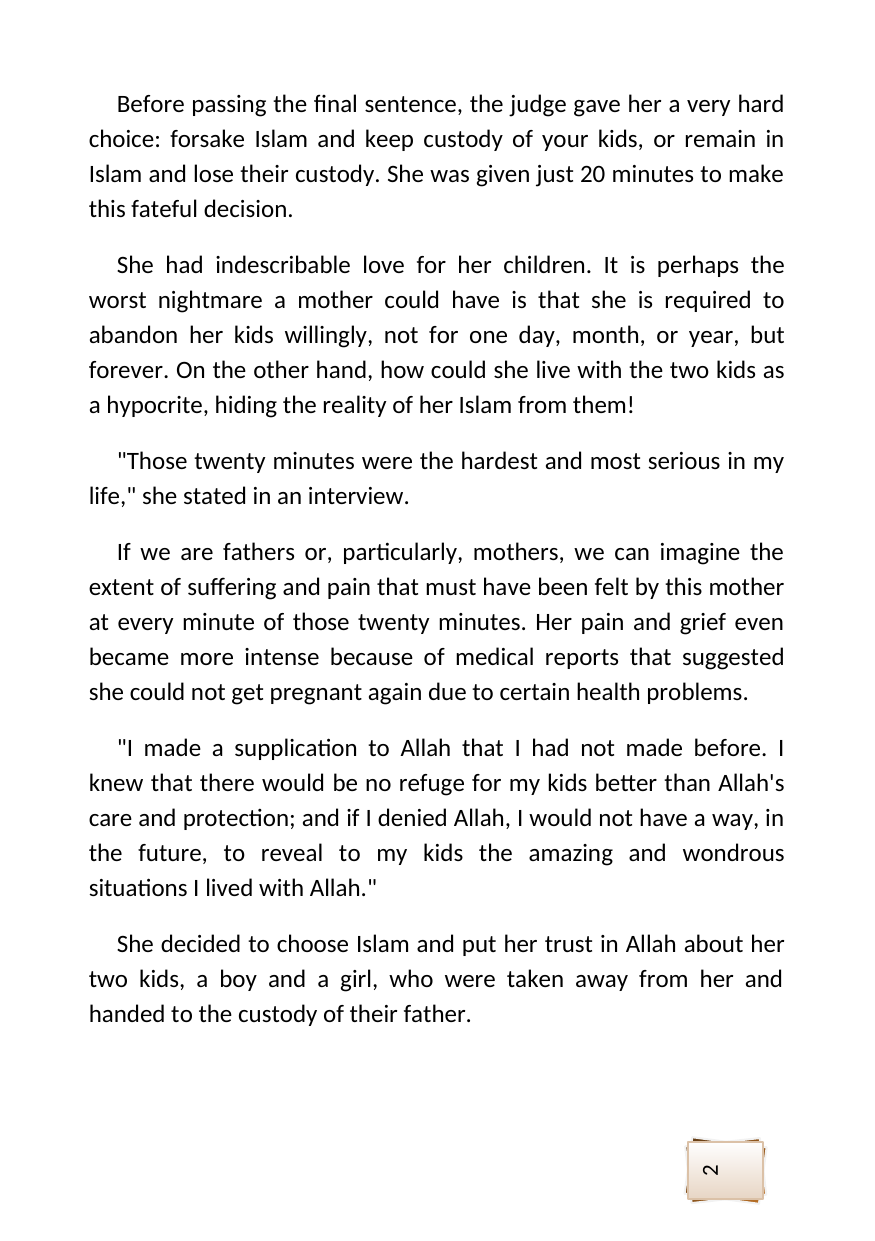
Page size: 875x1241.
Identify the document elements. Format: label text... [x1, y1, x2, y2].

text She decided to choose Islam and put her trust in Allah about her two kids, a boy and a girl, who were taken away from her and handed to the custody of their father. [88, 928, 786, 1028]
text She had indescribable love for her children. It is perhaps the worst nightmare a mother could have is that she is required to abandon her kids willingly, not for one day, month, or year, but forever. On the other hand, how could she live with the two kids as a hypocrite, hiding the reality of her Islam from them! [88, 249, 786, 420]
text Before passing the final sentence, the judge gave her a very hard choice: forsake Islam and keep custody of your kids, or remain in Islam and lose their custody. She was given just 20 minutes to make this fateful decision. [88, 88, 786, 224]
text "Those twenty minutes were the hardest and most serious in my life," she stated in an interview. [88, 445, 786, 511]
text If we are fathers or, particularly, mothers, we can imagine the extent of suffering and pain that must have been felt by this mother at every minute of those twenty minutes. Her pain and grief even became more intense because of medical reports that suggested she could not get pregnant again due to certain health problems. [88, 536, 786, 707]
text "I made a supplication to Allah that I had not made before. I knew that there would be no refuge for my kids better than Allah's care and protection; and if I denied Allah, I would not have a way, in the future, to reveal to my kids the amazing and wondrous situations I lived with Allah." [88, 732, 786, 902]
